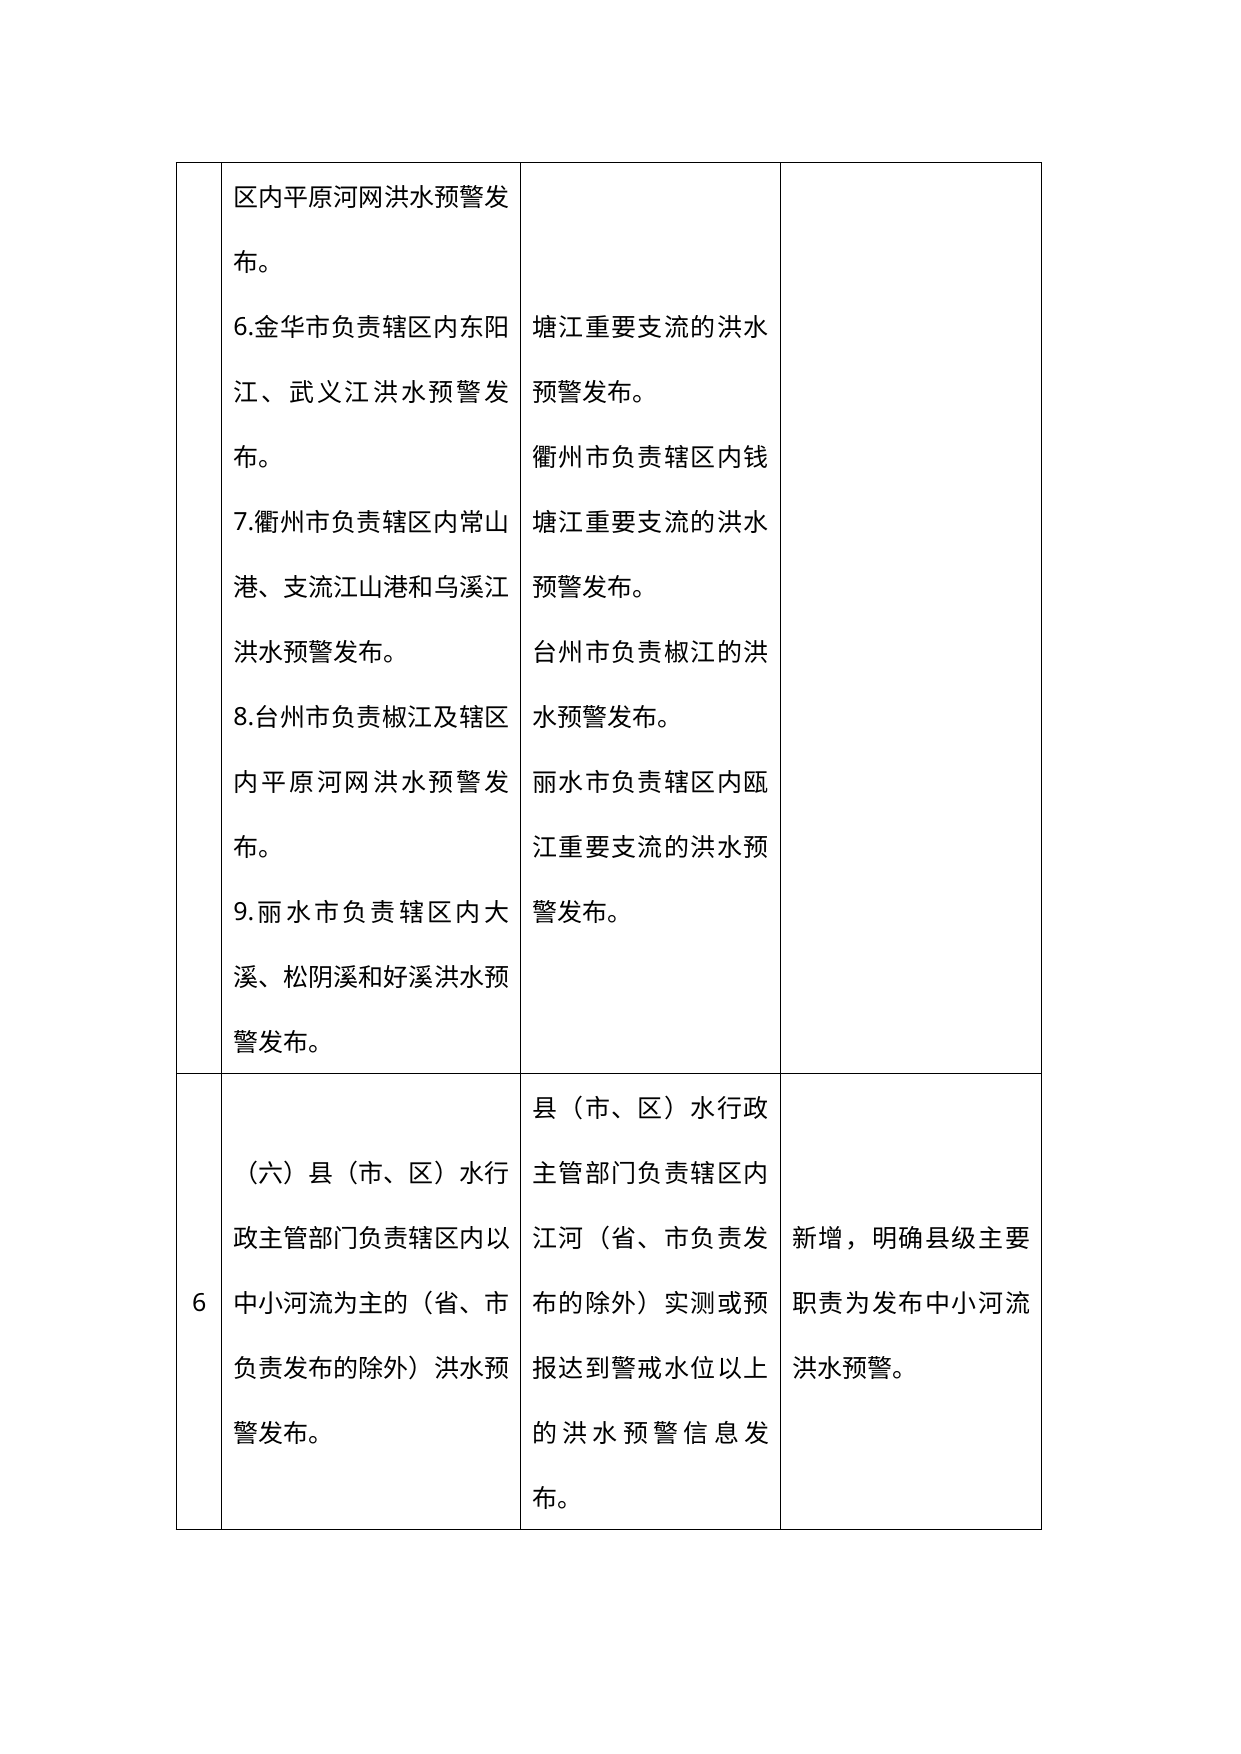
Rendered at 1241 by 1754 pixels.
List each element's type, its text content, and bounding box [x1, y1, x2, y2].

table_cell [222, 163, 520, 1073]
table_cell 6 [177, 1074, 221, 1529]
table_cell 县（市、区）水行政主管部门负责辖区内江河（省、市负责发布的除外）实测或预报达到警戒水位以上的洪水预警信息发布。 [521, 1074, 780, 1529]
table_cell （六）县（市、区）水行政主管部门负责辖区内以中小河流为主的（省、市负责发布的除外）洪水预警发布。 [222, 1074, 520, 1529]
table_cell 5 [177, 163, 221, 1073]
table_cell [781, 163, 1041, 1073]
table_cell 新增，明确县级主要职责为发布中小河流洪水预警。 [781, 1074, 1041, 1529]
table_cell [521, 163, 780, 1073]
